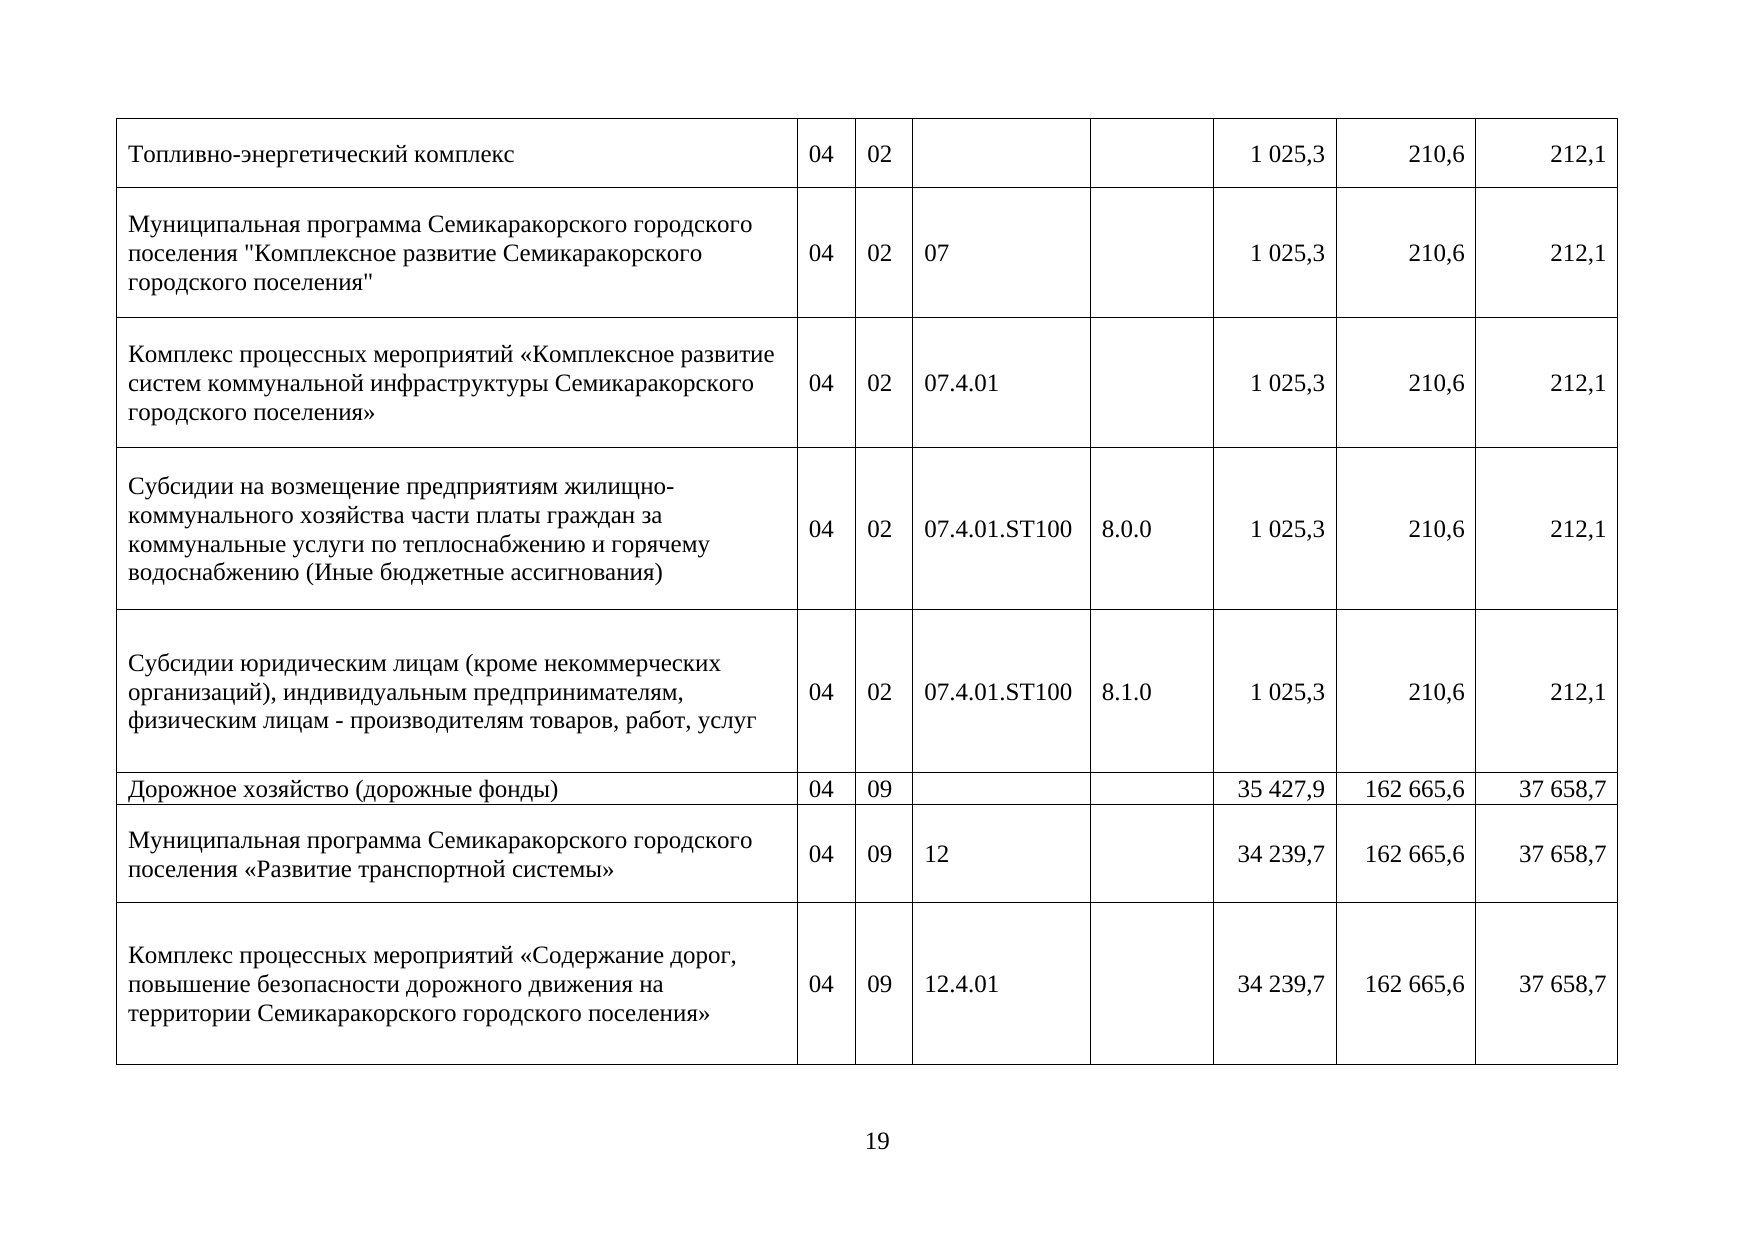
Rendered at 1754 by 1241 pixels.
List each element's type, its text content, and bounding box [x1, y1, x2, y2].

table_cell 212,1 [1476, 448, 1617, 609]
table_cell 210,6 [1337, 188, 1475, 317]
table_cell 04 [798, 805, 855, 902]
table_cell 210,6 [1337, 119, 1475, 187]
table_cell 37 658,7 [1476, 805, 1617, 902]
table_cell [1091, 773, 1213, 804]
table_cell Муниципальная программа Семикаракорского городского поселения "Комплексное развитие Семикаракорского городского поселения" [117, 188, 797, 317]
table_cell 04 [798, 610, 855, 772]
table_cell 34 239,7 [1214, 903, 1336, 1064]
table_cell 212,1 [1476, 610, 1617, 772]
table_cell 1 025,3 [1214, 188, 1336, 317]
table_cell Муниципальная программа Семикаракорского городского поселения «Развитие транспортной системы» [117, 805, 797, 902]
table_cell 162 665,6 [1337, 903, 1475, 1064]
table_cell [913, 773, 1090, 804]
table_cell 162 665,6 [1337, 773, 1475, 804]
table_cell 1 025,3 [1214, 448, 1336, 609]
table_cell 8.0.0 [1091, 448, 1213, 609]
table_cell 02 [856, 610, 912, 772]
table_cell 04 [798, 188, 855, 317]
table_cell Комплекс процессных мероприятий «Комплексное развитие систем коммунальной инфраструктуры Семикаракорского городского поселения» [117, 318, 797, 447]
table_cell Топливно-энергетический комплекс [117, 119, 797, 187]
table_cell [1091, 188, 1213, 317]
table_cell 1 025,3 [1214, 119, 1336, 187]
table_cell [1091, 805, 1213, 902]
table_cell 04 [798, 318, 855, 447]
table_cell Субсидии юридическим лицам (кроме некоммерческих организаций), индивидуальным предпринимателям, физическим лицам - производителям товаров, работ, услуг [117, 610, 797, 772]
table_cell 37 658,7 [1476, 773, 1617, 804]
table_cell 210,6 [1337, 610, 1475, 772]
table_cell 37 658,7 [1476, 903, 1617, 1064]
table_cell 35 427,9 [1214, 773, 1336, 804]
table_cell [1091, 903, 1213, 1064]
table_cell 12.4.01 [913, 903, 1090, 1064]
table_cell 09 [856, 903, 912, 1064]
table_cell 210,6 [1337, 318, 1475, 447]
table_cell 04 [798, 773, 855, 804]
table_cell Субсидии на возмещение предприятиям жилищно-коммунального хозяйства части платы граждан за коммунальные услуги по теплоснабжению и горячему водоснабжению (Иные бюджетные ассигнования) [117, 448, 797, 609]
table_cell 162 665,6 [1337, 805, 1475, 902]
table_cell 212,1 [1476, 318, 1617, 447]
table_cell 07.4.01.ST100 [913, 448, 1090, 609]
table_cell 02 [856, 318, 912, 447]
table_cell [913, 119, 1090, 187]
table_cell Дорожное хозяйство (дорожные фонды) [117, 773, 797, 804]
table_cell [1091, 318, 1213, 447]
table_cell 09 [856, 773, 912, 804]
table_cell 07.4.01.ST100 [913, 610, 1090, 772]
table_cell 04 [798, 448, 855, 609]
table_cell 1 025,3 [1214, 610, 1336, 772]
table_cell 07 [913, 188, 1090, 317]
table_cell 212,1 [1476, 188, 1617, 317]
table_cell 04 [798, 119, 855, 187]
table_cell 02 [856, 448, 912, 609]
table_cell Комплекс процессных мероприятий «Содержание дорог, повышение безопасности дорожного движения на территории Семикаракорского городского поселения» [117, 903, 797, 1064]
table_cell 04 [798, 903, 855, 1064]
table_cell 07.4.01 [913, 318, 1090, 447]
table_cell 02 [856, 188, 912, 317]
table_cell 210,6 [1337, 448, 1475, 609]
table_cell 02 [856, 119, 912, 187]
table_cell 34 239,7 [1214, 805, 1336, 902]
table_cell 8.1.0 [1091, 610, 1213, 772]
table_cell 09 [856, 805, 912, 902]
table_cell 1 025,3 [1214, 318, 1336, 447]
table_cell 12 [913, 805, 1090, 902]
table_cell 212,1 [1476, 119, 1617, 187]
table_cell [1091, 119, 1213, 187]
